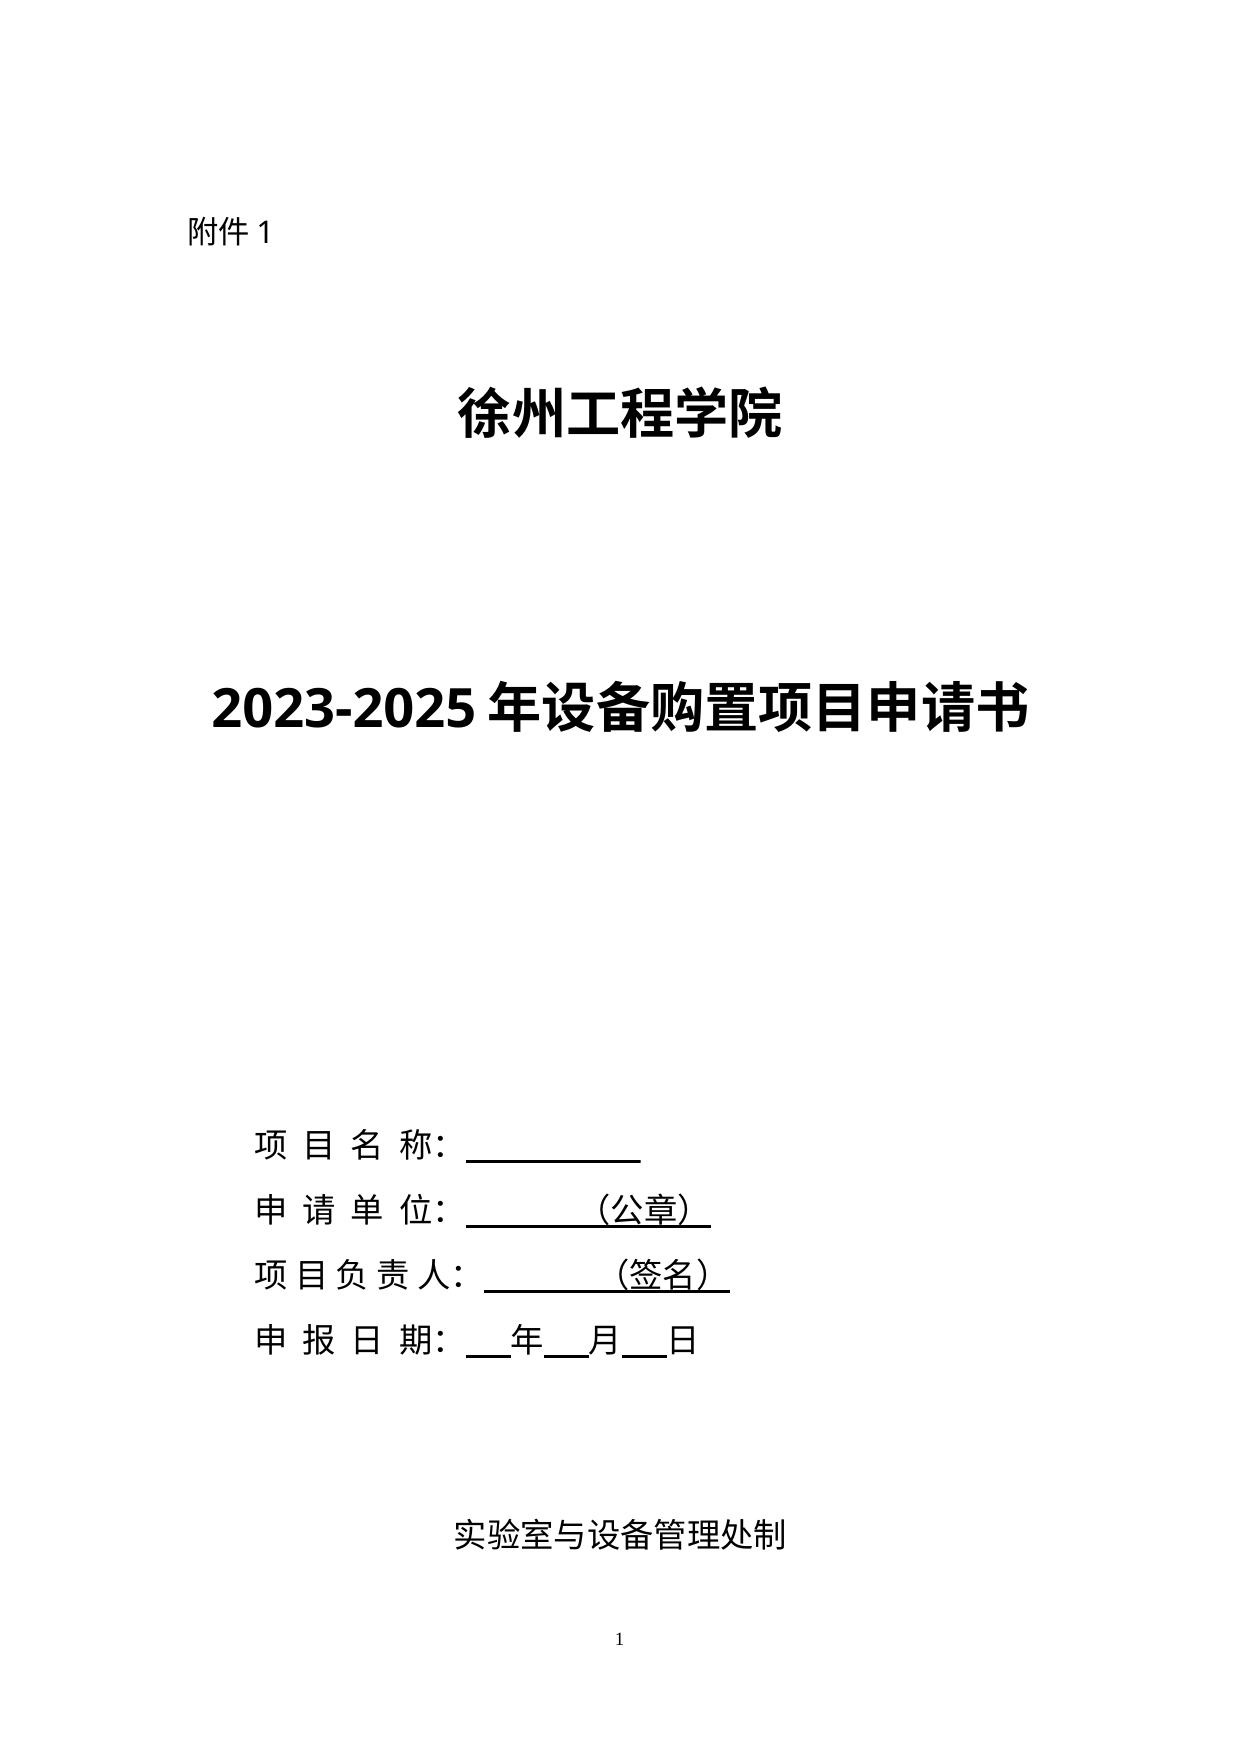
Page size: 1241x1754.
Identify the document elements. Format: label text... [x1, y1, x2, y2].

text 项 目 负 责 人： （签名） [187, 1240, 1053, 1305]
text 申 请 单 位： （公章） [187, 1175, 1053, 1240]
text 实验室与设备管理处制 [187, 1500, 1053, 1565]
text 申 报 日 期： 年 月 日 [187, 1305, 1053, 1370]
text 2023-2025年设备购置项目申请书 [187, 655, 1053, 753]
text 徐州工程学院 [187, 361, 1053, 458]
subtitle 附件1 [187, 197, 1053, 262]
text 项 目 名 称： [187, 1110, 1053, 1175]
